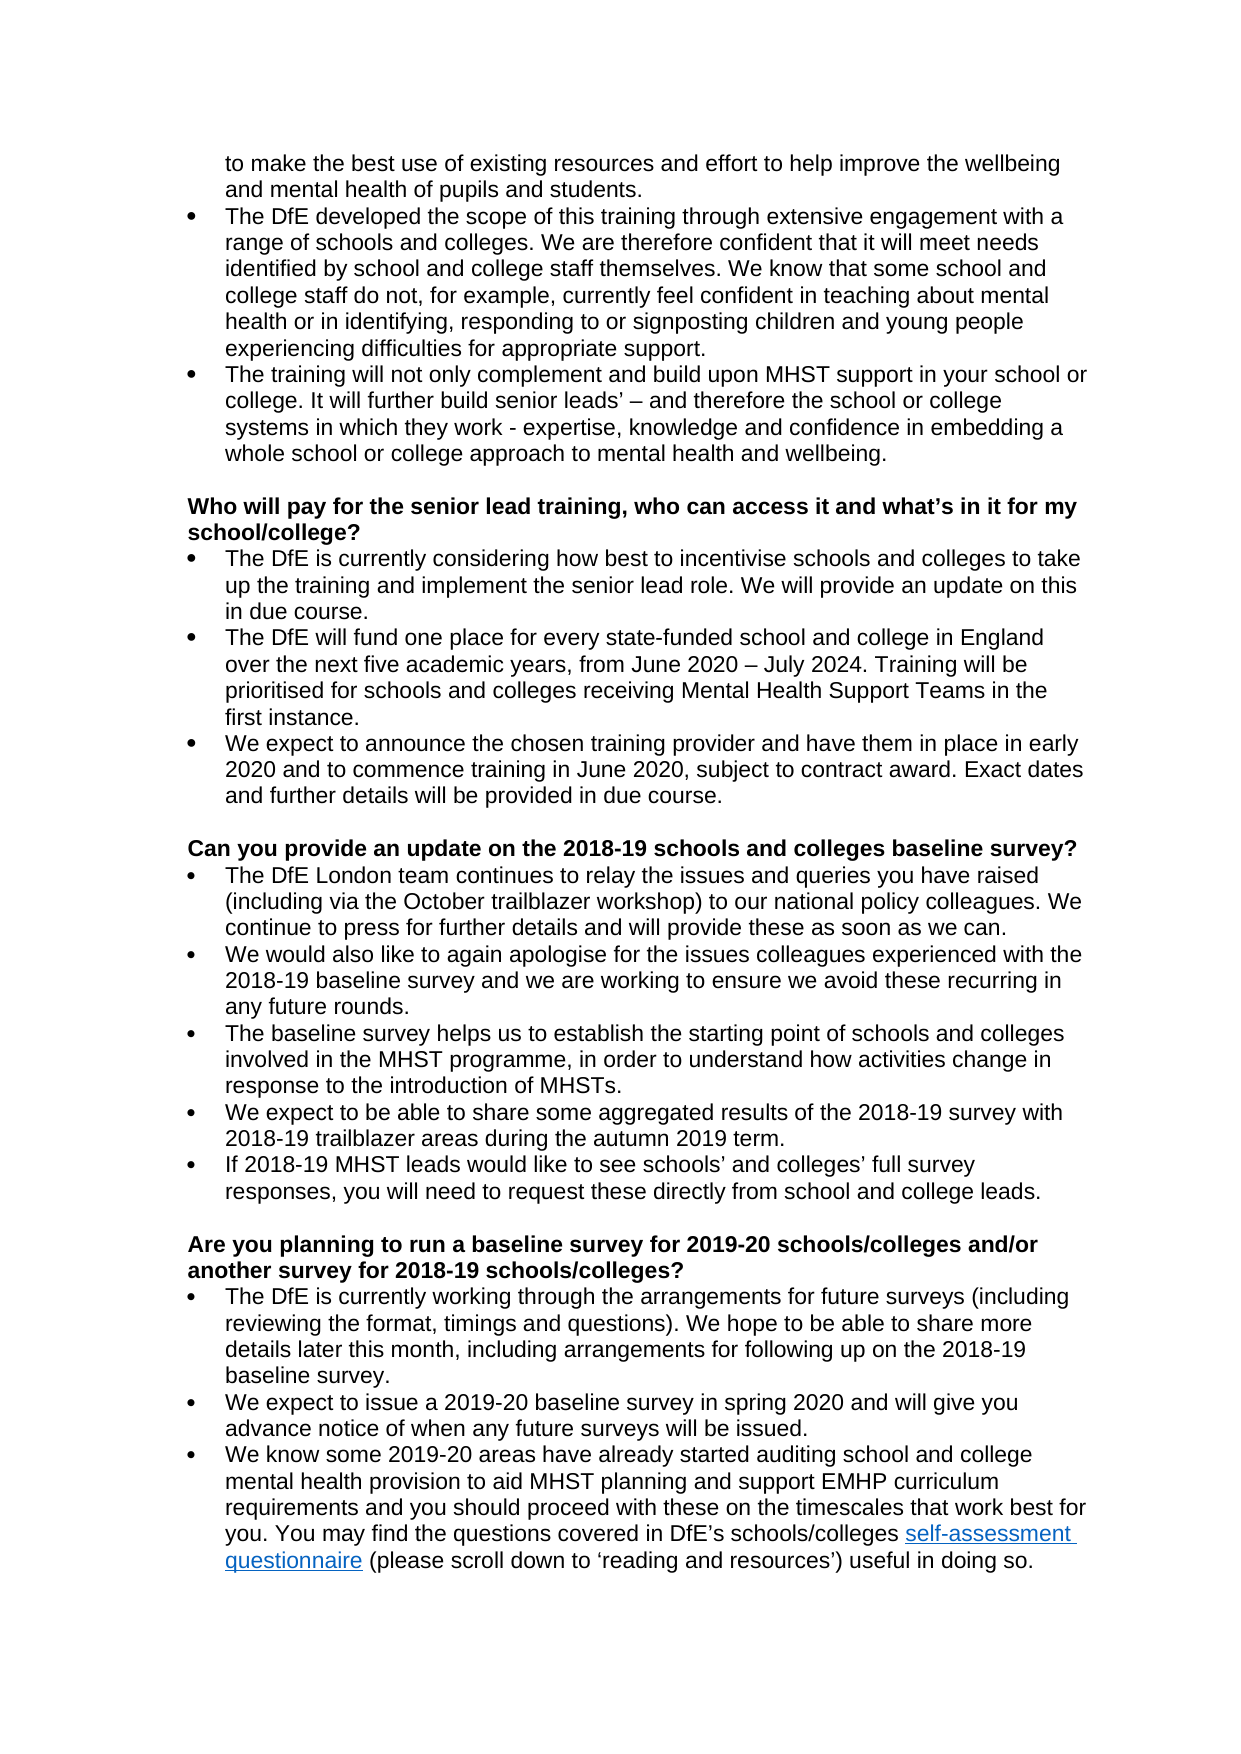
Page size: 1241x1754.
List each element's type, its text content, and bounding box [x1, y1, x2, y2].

text Can you provide an update on the 2018-19 schools and colleges baseline survey? [187, 835, 1090, 862]
text Are you planning to run a baseline survey for 2019-20 schools/colleges and/or another survey for 2018-19 schools/colleges? [187, 1231, 1090, 1283]
list We expect to issue a 2019-20 baseline survey in spring 2020 and will give you advance notice of when any future surveys will be issued. [187, 1389, 1090, 1441]
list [187, 150, 1090, 203]
list The DfE developed the scope of this training through extensive engagement with a range of schools and colleges. We are therefore confident that it will meet needs identified by school and college staff themselves. We know that some school and college staff do not, for example, currently feel confident in teaching about mental health or in identifying, responding to or signposting children and young people experiencing difficulties for appropriate support. [187, 203, 1090, 361]
list If 2018-19 MHST leads would like to see schools’ and colleges’ full survey responses, you will need to request these directly from school and college leads. [187, 1151, 1090, 1204]
list The baseline survey helps us to establish the starting point of schools and colleges involved in the MHST programme, in order to understand how activities change in response to the introduction of MHSTs. [187, 1020, 1090, 1099]
list The DfE will fund one place for every state-funded school and college in England over the next five academic years, from June 2020 – July 2024. Training will be prioritised for schools and colleges receiving Mental Health Support Teams in the first instance. [187, 624, 1090, 730]
list The DfE is currently considering how best to incentivise schools and colleges to take up the training and implement the senior lead role. We will provide an update on this in due course. [187, 545, 1090, 624]
list The training will not only complement and build upon MHST support in your school or college. It will further build senior leads’ – and therefore the school or college systems in which they work - expertise, knowledge and confidence in embedding a whole school or college approach to mental health and wellbeing. [187, 361, 1090, 466]
list We would also like to again apologise for the issues colleagues experienced with the 2018-19 baseline survey and we are working to ensure we avoid these recurring in any future rounds. [187, 941, 1090, 1020]
list The DfE is currently working through the arrangements for future surveys (including reviewing the format, timings and questions). We hope to be able to share more details later this month, including arrangements for following up on the 2018-19 baseline survey. [187, 1283, 1090, 1389]
list We expect to be able to share some aggregated results of the 2018-19 survey with 2018-19 trailblazer areas during the autumn 2019 term. [187, 1099, 1090, 1151]
list The DfE London team continues to relay the issues and queries you have raised (including via the October trailblazer workshop) to our national policy colleagues. We continue to press for further details and will provide these as soon as we can. [187, 862, 1090, 941]
list We expect to announce the chosen training provider and have them in place in early 2020 and to commence training in June 2020, subject to contract award. Exact dates and further details will be provided in due course. [187, 730, 1090, 809]
list We know some 2019-20 areas have already started auditing school and college mental health provision to aid MHST planning and support EMHP curriculum requirements and you should proceed with these on the timescales that work best for you. You may find the questions covered in DfE’s schools/colleges self-assessment questionnaire (please scroll down to ‘reading and resources’) useful in doing so. [187, 1441, 1090, 1573]
text Who will pay for the senior lead training, who can access it and what’s in it for my school/college? [187, 493, 1090, 545]
